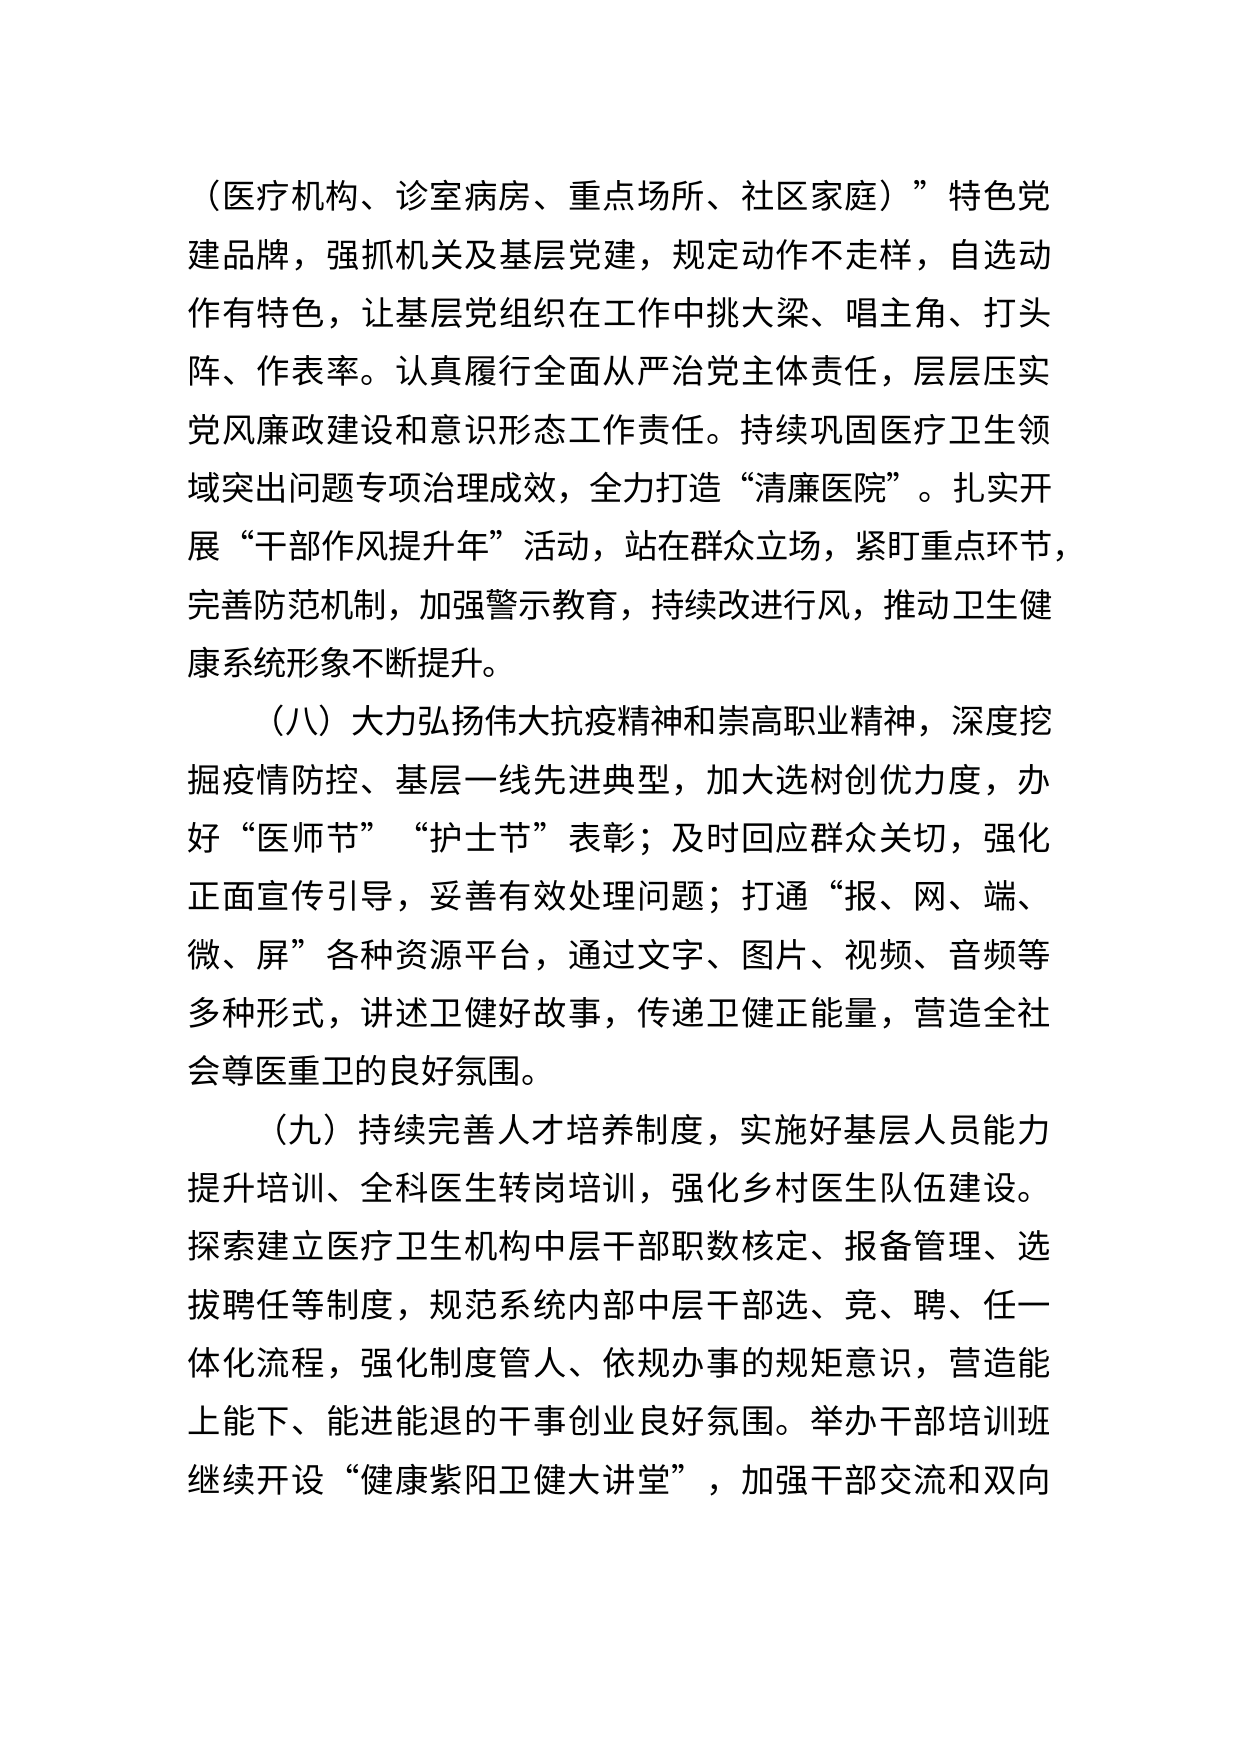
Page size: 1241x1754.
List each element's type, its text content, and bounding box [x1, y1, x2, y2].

text （八）大力弘扬伟大抗疫精神和崇高职业精神，深度挖掘疫情防控、基层一线先进典型，加大选树创优力度，办好“医师节”“护士节”表彰；及时回应群众关切，强化正面宣传引导，妥善有效处理问题；打通“报、网、端、微、屏”各种资源平台，通过文字、图片、视频、音频等多种形式，讲述卫健好故事，传递卫健正能量，营造全社会尊医重卫的良好氛围。 [187, 687, 1053, 1095]
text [187, 1095, 1053, 1569]
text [187, 162, 1053, 687]
